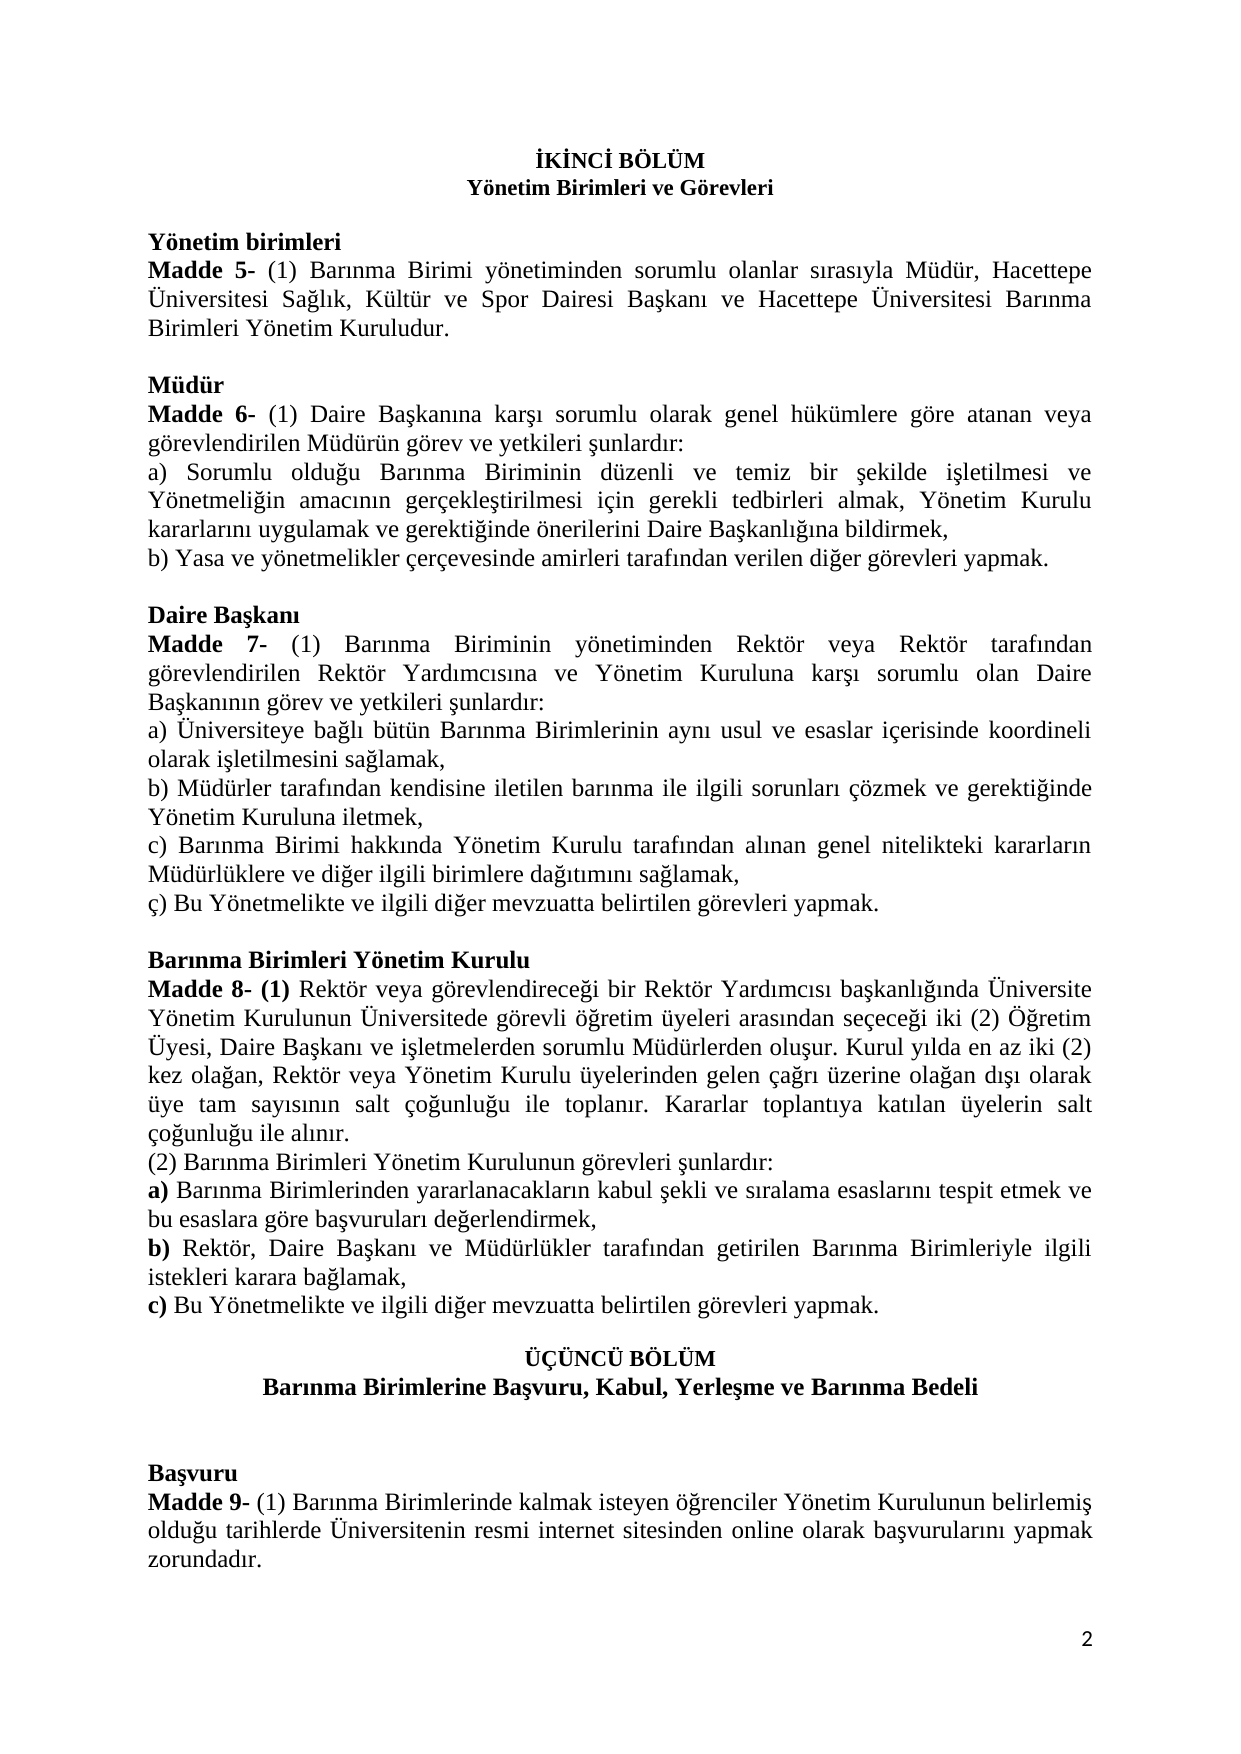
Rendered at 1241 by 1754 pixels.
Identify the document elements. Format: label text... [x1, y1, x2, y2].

text Madde 8- (1) Rektör veya görevlendireceği bir Rektör Yardımcısı başkanlığında Üniversite Yönetim Kurulunun Üniversitede görevli öğretim üyeleri arasından seçeceği iki (2) Öğretim Üyesi, Daire Başkanı ve işletmelerden sorumlu Müdürlerden oluşur. Kurul yılda en az iki (2) kez olağan, Rektör veya Yönetim Kurulu üyelerinden gelen çağrı üzerine olağan dışı olarak üye tam sayısının salt çoğunluğu ile toplanır. Kararlar toplantıya katılan üyelerin salt çoğunluğu ile alınır. [148, 974, 1093, 1147]
text c) Bu Yönetmelikte ve ilgili diğer mevzuatta belirtilen görevleri yapmak. [148, 1290, 1093, 1319]
text İKİNCİ BÖLÜM [148, 148, 1093, 174]
text a) Barınma Birimlerinden yararlanacakların kabul şekli ve sıralama esaslarını tespit etmek ve bu esaslara göre başvuruları değerlendirmek, [148, 1175, 1093, 1233]
text c) Barınma Birimi hakkında Yönetim Kurulu tarafından alınan genel nitelikteki kararların Müdürlüklere ve diğer ilgili birimlere dağıtımını sağlamak, [148, 830, 1093, 888]
text (2) Barınma Birimleri Yönetim Kurulunun görevleri şunlardır: [148, 1147, 1093, 1175]
text Barınma Birimlerine Başvuru, Kabul, Yerleşme ve Barınma Bedeli [148, 1372, 1093, 1401]
text Madde 7- (1) Barınma Biriminin yönetiminden Rektör veya Rektör tarafından görevlendirilen Rektör Yardımcısına ve Yönetim Kuruluna karşı sorumlu olan Daire Başkanının görev ve yetkileri şunlardır: [148, 629, 1093, 715]
text Daire Başkanı [148, 600, 1093, 629]
text b) Müdürler tarafından kendisine iletilen barınma ile ilgili sorunları çözmek ve gerektiğinde Yönetim Kuruluna iletmek, [148, 773, 1093, 830]
text Müdür [148, 370, 1093, 399]
text a) Sorumlu olduğu Barınma Biriminin düzenli ve temiz bir şekilde işletilmesi ve Yönetmeliğin amacının gerçekleştirilmesi için gerekli tedbirleri almak, Yönetim Kurulu kararlarını uygulamak ve gerektiğinde önerilerini Daire Başkanlığına bildirmek, [148, 457, 1093, 543]
text ÜÇÜNCÜ BÖLÜM [148, 1346, 1093, 1372]
text Madde 6- (1) Daire Başkanına karşı sorumlu olarak genel hükümlere göre atanan veya görevlendirilen Müdürün görev ve yetkileri şunlardır: [148, 399, 1093, 457]
text Madde 9- (1) Barınma Birimlerinde kalmak isteyen öğrenciler Yönetim Kurulunun belirlemiş olduğu tarihlerde Üniversitenin resmi internet sitesinden online olarak başvurularını yapmak zorundadır. [148, 1487, 1093, 1573]
text Başvuru [148, 1458, 1093, 1487]
text Yönetim Birimleri ve Görevleri [148, 174, 1093, 200]
text b) Yasa ve yönetmelikler çerçevesinde amirleri tarafından verilen diğer görevleri yapmak. [148, 543, 1093, 572]
text ç) Bu Yönetmelikte ve ilgili diğer mevzuatta belirtilen görevleri yapmak. [148, 888, 1093, 917]
text Barınma Birimleri Yönetim Kurulu [148, 945, 1093, 974]
text Yönetim birimleri [148, 227, 1093, 255]
text a) Üniversiteye bağlı bütün Barınma Birimlerinin aynı usul ve esaslar içerisinde koordineli olarak işletilmesini sağlamak, [148, 715, 1093, 773]
text b) Rektör, Daire Başkanı ve Müdürlükler tarafından getirilen Barınma Birimleriyle ilgili istekleri karara bağlamak, [148, 1233, 1093, 1290]
text Madde 5- (1) Barınma Birimi yönetiminden sorumlu olanlar sırasıyla Müdür, Hacettepe Üniversitesi Sağlık, Kültür ve Spor Dairesi Başkanı ve Hacettepe Üniversitesi Barınma Birimleri Yönetim Kuruludur. [148, 255, 1093, 342]
